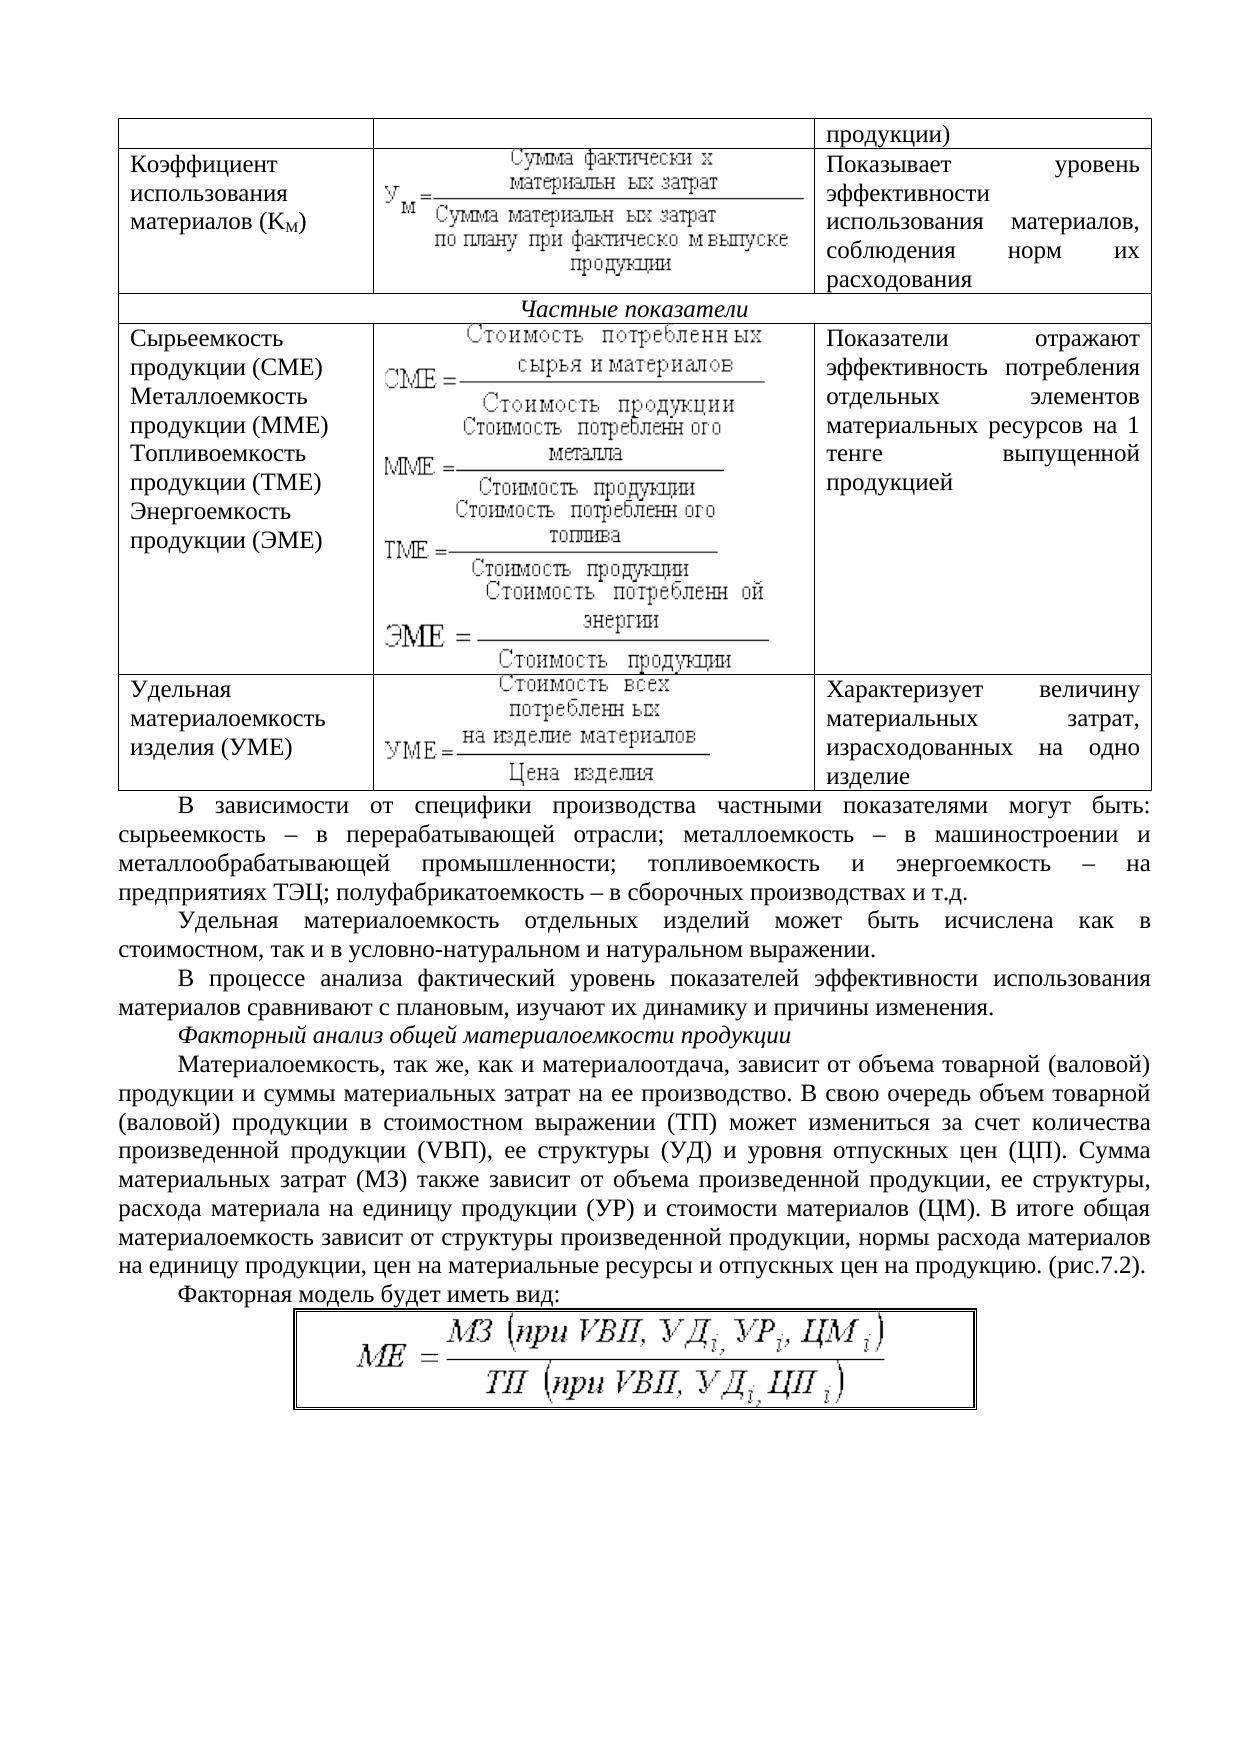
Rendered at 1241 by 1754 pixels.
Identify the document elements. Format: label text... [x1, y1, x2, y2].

table_cell Частные показатели [119, 294, 1151, 322]
table_header [885, 1312, 973, 1407]
table_cell [374, 119, 814, 148]
text В зависимости от специфики производства частными показателями могут быть: сырьеемкость – в перерабатывающей отрасли; металлоемкость – в машиностроении и металлообрабатывающей промышленности; топливоемкость и энергоемкость – на предприятиях ТЭЦ; полуфабрикатоемкость – в сборочных производствах и т.д. [118, 791, 1152, 906]
table_cell Удельная материалоемкость изделия (УМЕ) [119, 675, 373, 789]
table_cell Характеризует величину материальных затрат, израсходованных на одно изделие [815, 675, 1151, 789]
picture [356, 1311, 885, 1407]
table_cell [718, 324, 814, 673]
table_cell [119, 119, 373, 148]
table_cell Сырьеемкость продукции (СМЕ) Металлоемкость продукции (ММЕ) Топливоемкость продукции (ТМЕ) Энергоемкость продукции (ЭМЕ) [119, 324, 373, 673]
text В процессе анализа фактический уровень показателей эффективности использования материалов сравнивают с плановым, изучают их динамику и причины изменения. [118, 963, 1152, 1021]
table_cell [815, 119, 1151, 148]
table_cell Показатели отражают эффективность потребления отдельных элементов материальных ресурсов на 1 тенге выпущенной продукцией [815, 324, 1151, 673]
table_cell Коэффициент использования материалов (KM) [119, 149, 373, 293]
table_cell [374, 324, 385, 673]
text Факторный анализ общей материалоемкости продукции [118, 1021, 1152, 1049]
table_cell [374, 149, 814, 293]
table_header [297, 1312, 356, 1407]
table_cell Показывает уровень эффективности использования материалов, соблюдения норм их расходования [815, 149, 1151, 293]
text Материалоемкость, так же, как и материалоотдача, зависит от объема товарной (валовой) продукции и суммы материальных затрат на ее производство. В свою очередь объем товарной (валовой) продукции в стоимостном выражении (ТП) может измениться за счет количества произведенной продукции (VВП), ее структуры (УД) и уровня отпускных цен (ЦП). Сумма материальных затрат (МЗ) также зависит от объема произведенной продукции, ее структуры, расхода материала на единицу продукции (УР) и стоимости материалов (ЦМ). В итоге общая материалоемкость зависит от структуры произведенной продукции, нормы расхода материалов на единицу продукции, цен на материальные ресурсы и отпускных цен на продукцию. (рис.7.2). [118, 1049, 1152, 1279]
picture [385, 323, 770, 786]
picture [385, 148, 804, 276]
text Факторная модель будет иметь вид: [118, 1279, 1152, 1308]
text Удельная материалоемкость отдельных изделий может быть исчислена как в стоимостном, так и в условно-натуральном и натуральном выражении. [118, 906, 1152, 963]
table_cell [374, 675, 814, 789]
